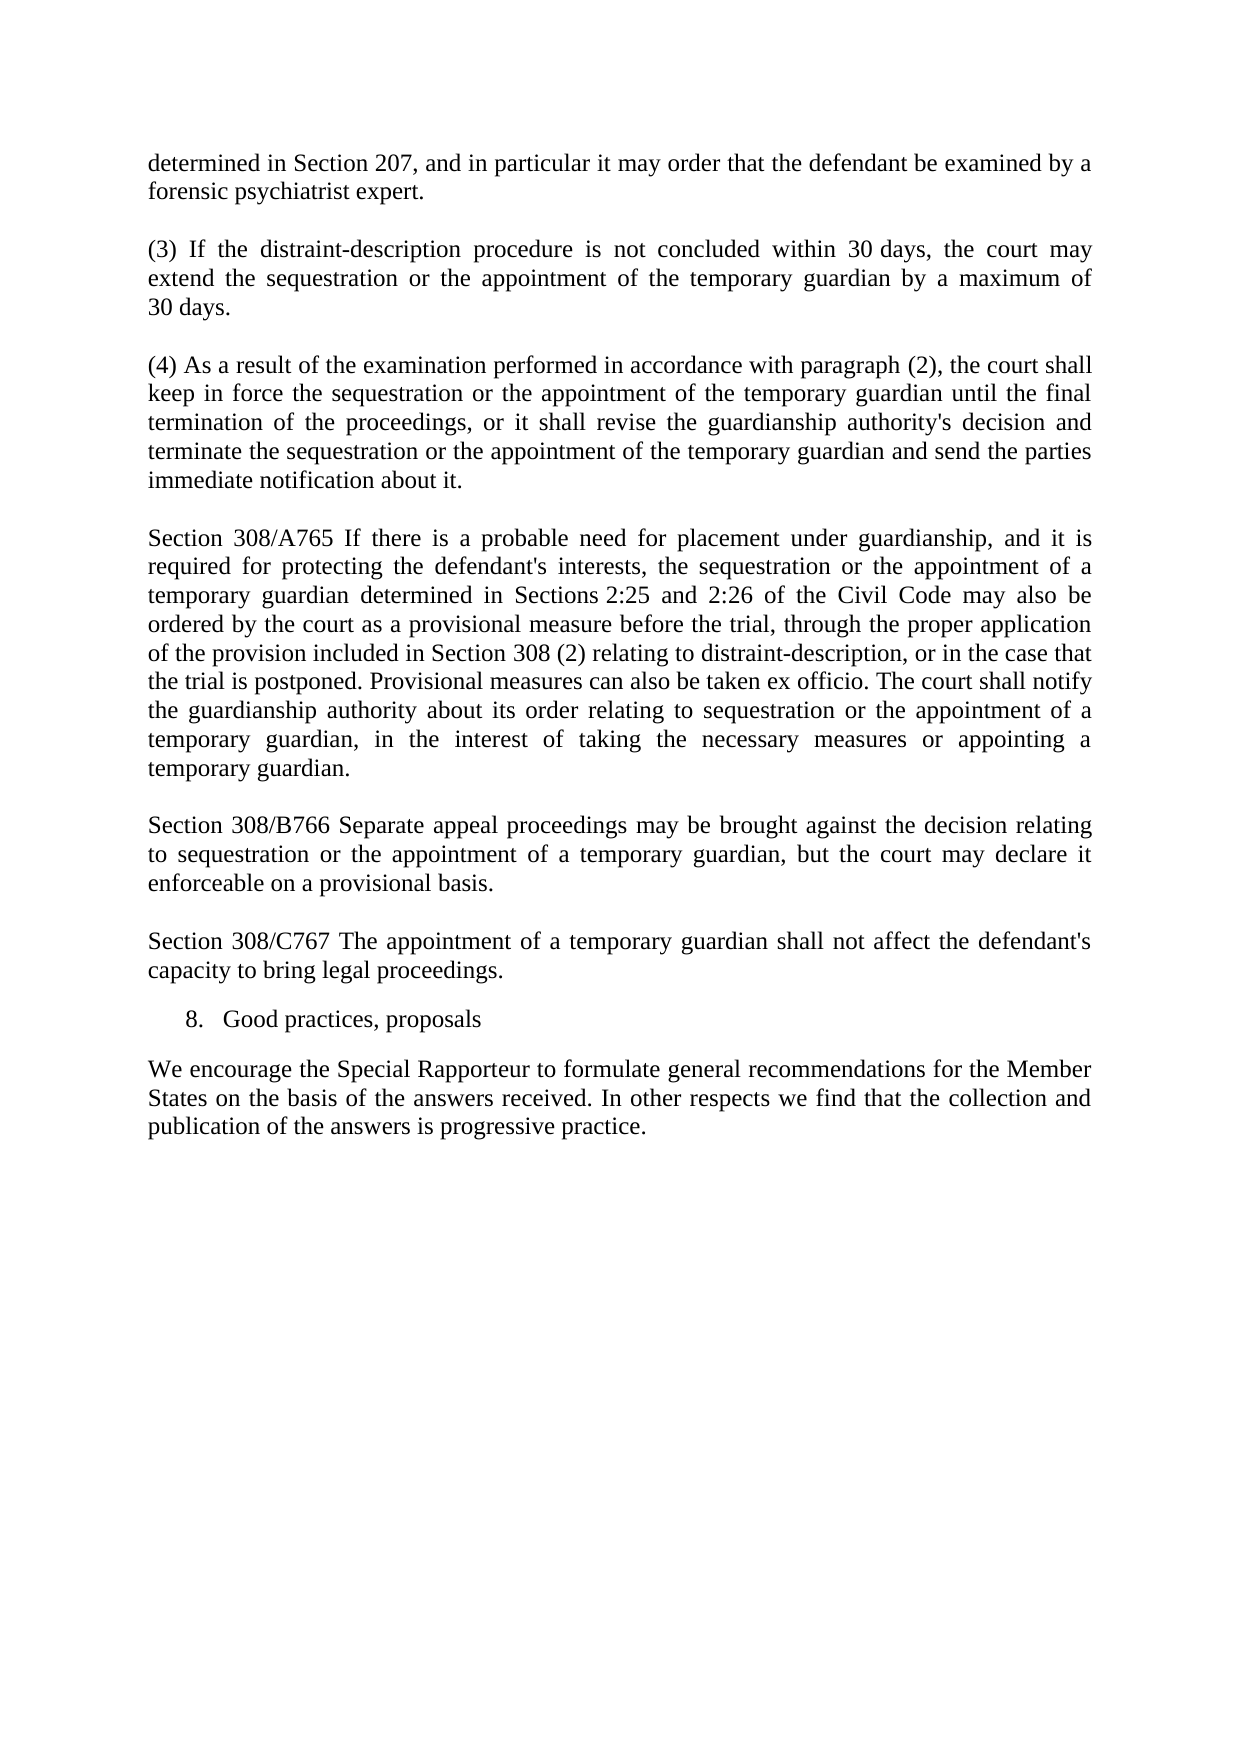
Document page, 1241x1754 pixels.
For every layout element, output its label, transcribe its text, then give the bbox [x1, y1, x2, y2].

text (4) As a result of the examination performed in accordance with paragraph (2), the court shall keep in force the sequestration or the appointment of the temporary guardian until the final termination of the proceedings, or it shall revise the guardianship authority's decision and terminate the sequestration or the appointment of the temporary guardian and send the parties immediate notification about it. [148, 350, 1093, 493]
list Good practices, proposals [185, 1004, 1093, 1033]
text (3) If the distraint-description procedure is not concluded within 30 days, the court may extend the sequestration or the appointment of the temporary guardian by a maximum of 30 days. [148, 234, 1093, 321]
text We encourage the Special Rapporteur to formulate general recommendations for the Member States on the basis of the answers received. In other respects we find that the collection and publication of the answers is progressive practice. [148, 1054, 1093, 1140]
text Section 308/B766 Separate appeal proceedings may be brought against the decision relating to sequestration or the appointment of a temporary guardian, but the court may declare it enforceable on a provisional basis. [148, 811, 1093, 897]
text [148, 148, 1093, 205]
text Section 308/A765 If there is a probable need for placement under guardianship, and it is required for protecting the defendant's interests, the sequestration or the appointment of a temporary guardian determined in Sections 2:25 and 2:26 of the Civil Code may also be ordered by the court as a provisional measure before the trial, through the proper application of the provision included in Section 308 (2) relating to distraint-description, or in the case that the trial is postponed. Provisional measures can also be taken ex officio. The court shall notify the guardianship authority about its order relating to sequestration or the appointment of a temporary guardian, in the interest of taking the necessary measures or appointing a temporary guardian. [148, 523, 1093, 781]
text Section 308/C767 The appointment of a temporary guardian shall not affect the defendant's capacity to bring legal proceedings. [148, 926, 1093, 983]
